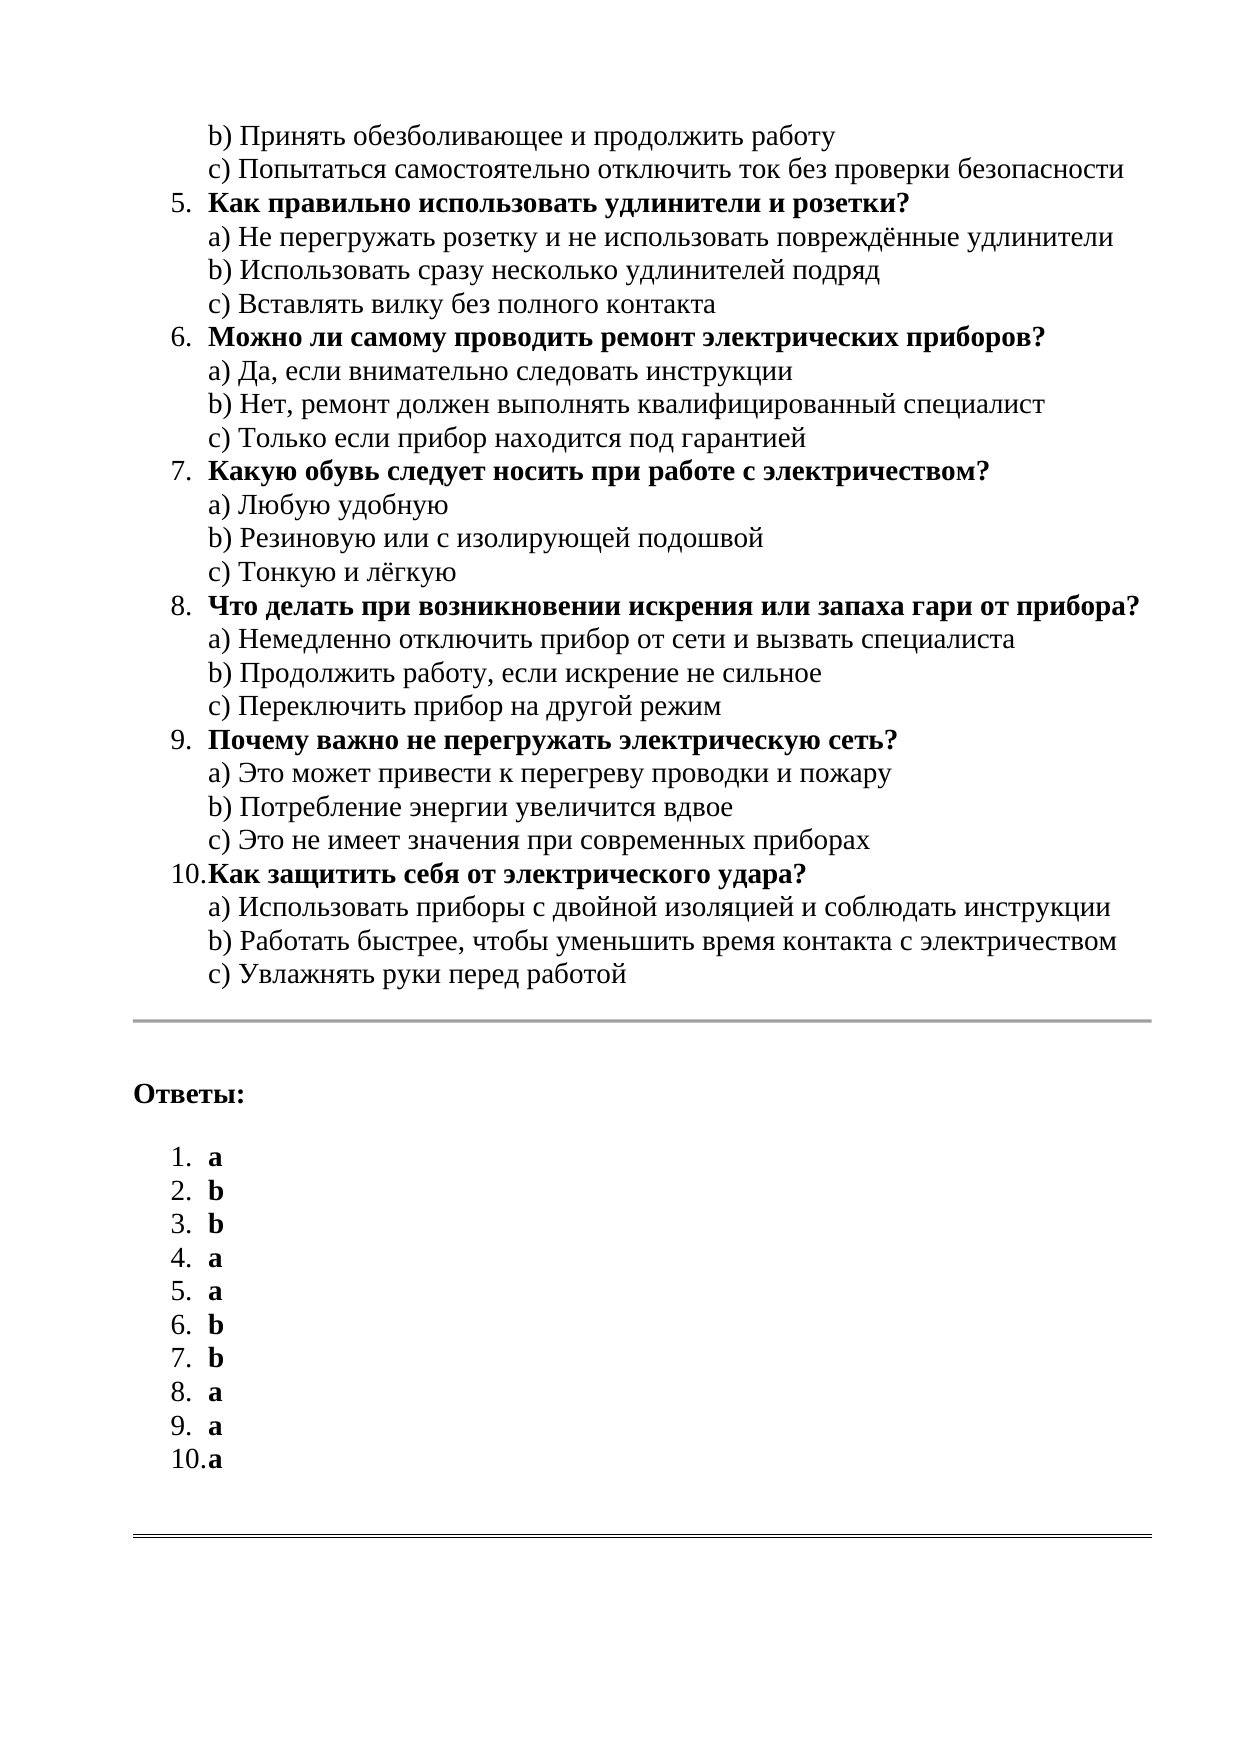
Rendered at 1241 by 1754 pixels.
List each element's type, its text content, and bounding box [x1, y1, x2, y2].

list b [170, 1341, 1152, 1374]
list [170, 118, 1152, 185]
list a [170, 1408, 1152, 1441]
list Можно ли самому проводить ремонт электрических приборов? a) Да, если внимательно следовать инструкции b) Нет, ремонт должен выполнять квалифицированный специалист c) Только если прибор находится под гарантией [170, 319, 1152, 453]
list Как защитить себя от электрического удара? a) Использовать приборы с двойной изоляцией и соблюдать инструкции b) Работать быстрее, чтобы уменьшить время контакта с электричеством c) Увлажнять руки перед работой [170, 856, 1152, 990]
list a [170, 1374, 1152, 1408]
list b [170, 1206, 1152, 1240]
list b [170, 1173, 1152, 1206]
list Что делать при возникновении искрения или запаха гари от прибора? a) Немедленно отключить прибор от сети и вызвать специалиста b) Продолжить работу, если искрение не сильное c) Переключить прибор на другой режим [170, 588, 1152, 722]
list a [170, 1273, 1152, 1307]
list Почему важно не перегружать электрическую сеть? a) Это может привести к перегреву проводки и пожару b) Потребление энергии увеличится вдвое c) Это не имеет значения при современных приборах [170, 722, 1152, 856]
list b [170, 1307, 1152, 1341]
list Какую обувь следует носить при работе с электричеством? a) Любую удобную b) Резиновую или с изолирующей подошвой c) Тонкую и лёгкую [170, 453, 1152, 588]
list a [170, 1139, 1152, 1173]
list a [170, 1441, 1152, 1475]
text Ответы: [133, 1077, 1152, 1110]
list a [170, 1240, 1152, 1273]
list Как правильно использовать удлинители и розетки? a) Не перегружать розетку и не использовать повреждённые удлинители b) Использовать сразу несколько удлинителей подряд c) Вставлять вилку без полного контакта [170, 185, 1152, 319]
